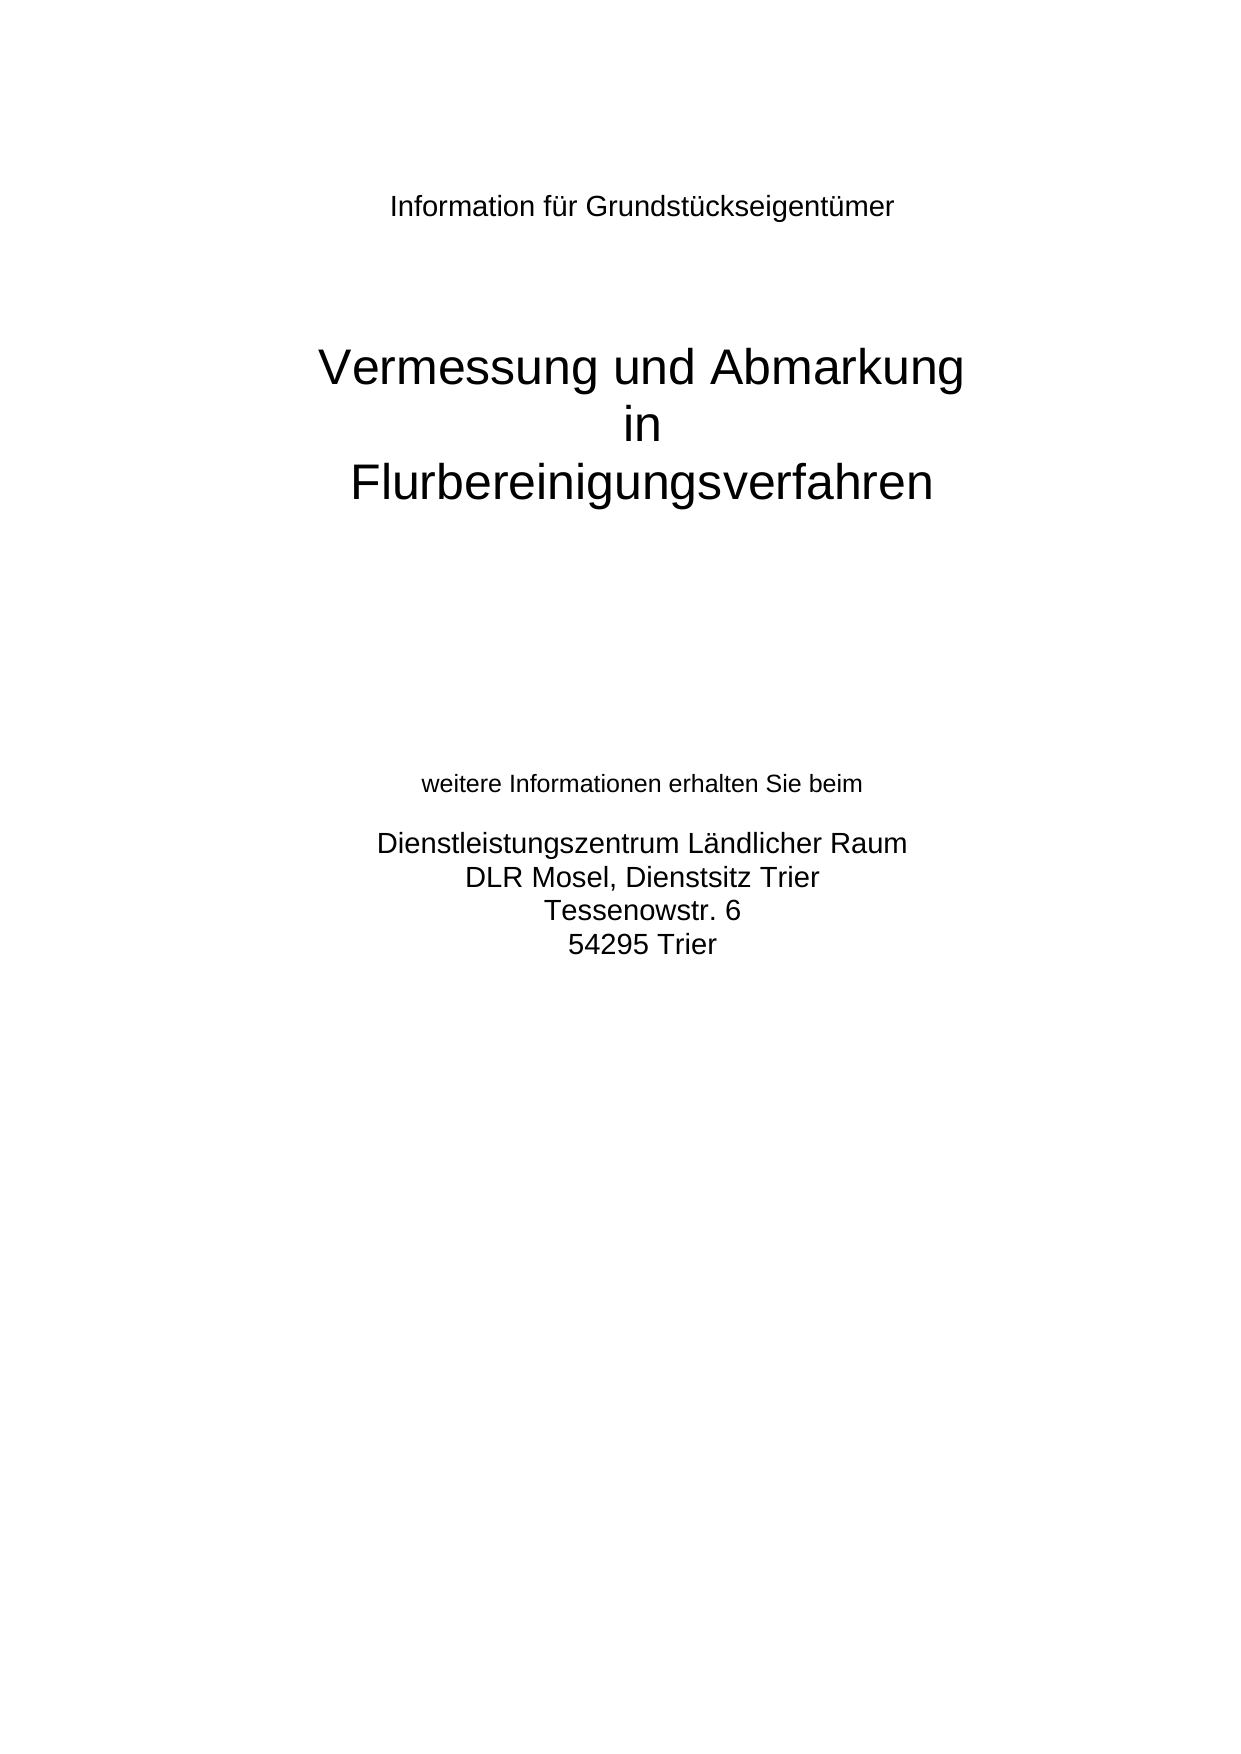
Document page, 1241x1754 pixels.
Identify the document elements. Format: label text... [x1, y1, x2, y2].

text Tessenowstr. 6 [148, 893, 1137, 927]
text Information für Grundstückseigentümer [148, 189, 1137, 222]
text weitere Informationen erhalten Sie beim [148, 769, 1137, 797]
text in [148, 395, 1137, 452]
text DLR Mosel, Dienstsitz Trier [148, 860, 1137, 893]
text Vermessung und Abmarkung [148, 337, 1137, 395]
text verfahren [148, 452, 1137, 510]
text Dienstleistungszentrum Ländlicher Raum [148, 826, 1137, 860]
text 54295 Trier [148, 927, 1137, 960]
